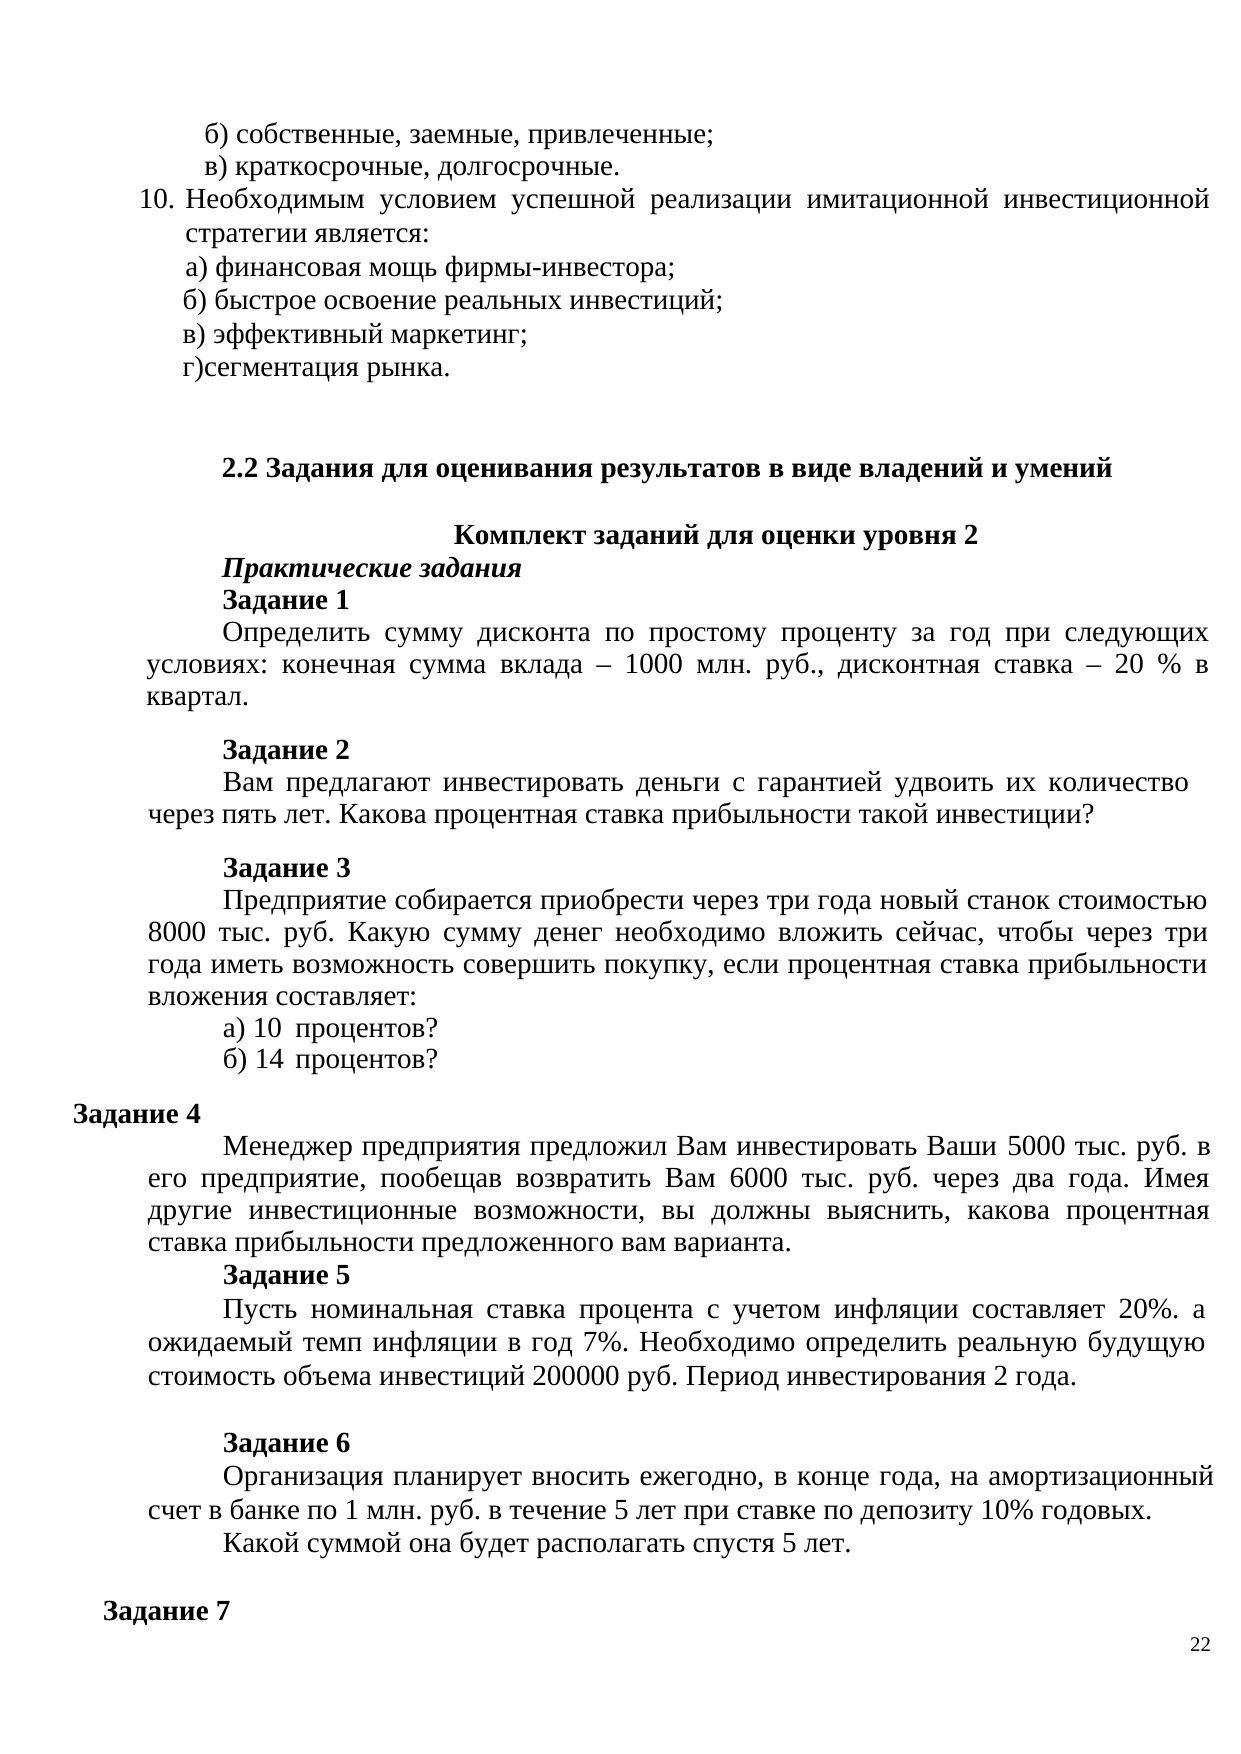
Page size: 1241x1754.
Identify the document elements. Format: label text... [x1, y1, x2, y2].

text Определить сумму дисконта по простому проценту за год при следующих условиях: конечная сумма вклада – 1000 млн. руб., дисконтная ставка – 20 % в квартал. [146, 616, 1211, 711]
text Вам предлагают инвестировать деньги с гарантией удвоить их количество через пять лет. Какова процентная ставка прибыльности такой инвестиции? [148, 766, 1190, 830]
text Менеджер предприятия предложил Вам инвестировать Ваши 5000 тыс. руб. в его предприятие, пообещав возвратить Вам 6000 тыс. руб. через два года. Имея другие инвестиционные возможности, вы должны выяснить, какова процентная ставка прибыльности предложенного вам варианта. [148, 1130, 1211, 1257]
text Практические задания [148, 551, 1211, 584]
subtitle Задание 2 [146, 734, 1211, 766]
text Предприятие собирается приобрести через три года новый станок стоимостью 8000 тыс. руб. Какую сумму денег необходимо вложить сейчас, чтобы через три года иметь возможность совершить покупку, если процентная ставка прибыльности вложения составляет: [148, 884, 1208, 1012]
text б) 14 процентов? [148, 1043, 1211, 1075]
text Задание 3 [148, 852, 1208, 884]
text в) краткосрочные, долгосрочные. [138, 150, 1211, 182]
text б) собственные, заемные, привлеченные; [138, 118, 1211, 150]
text б) быстрое освоение реальных инвестиций; [138, 282, 1211, 316]
text в) эффективный маркетинг; [138, 316, 1211, 349]
subtitle Задание 1 [146, 584, 1211, 616]
text Задание 6 [148, 1425, 1215, 1458]
text Организация планирует вносить ежегодно, в конце года, на амортизационный счет в банке по 1 млн. руб. в течение 5 лет при ставке по депозиту 10% годовых. [148, 1458, 1215, 1526]
text 2.2 Задания для оценивания результатов в виде владений и умений [148, 450, 1211, 483]
text Комплект заданий для оценки уровня 2 [148, 517, 1211, 551]
text а) 10 процентов? [148, 1012, 1211, 1043]
text г)сегментация рынка. [138, 349, 1211, 383]
text Пусть номинальная ставка процента с учетом инфляции составляет 20%. а ожидаемый темп инфляции в год 7%. Необходимо определить реальную будущую стоимость объема инвестиций 200000 руб. Период инвестирования 2 года. [148, 1291, 1206, 1391]
text Какой суммой она будет располагать спустя 5 лет. [148, 1526, 1215, 1559]
text а) финансовая мощь фирмы-инвестора; [185, 249, 1211, 282]
subtitle Задание 4 [73, 1098, 1211, 1130]
subtitle Задание 7 [103, 1593, 1211, 1626]
text Задание 5 [148, 1257, 1206, 1291]
list Необходимым условием успешной реализации имитационной инвестиционной стратегии является: [138, 182, 1211, 249]
